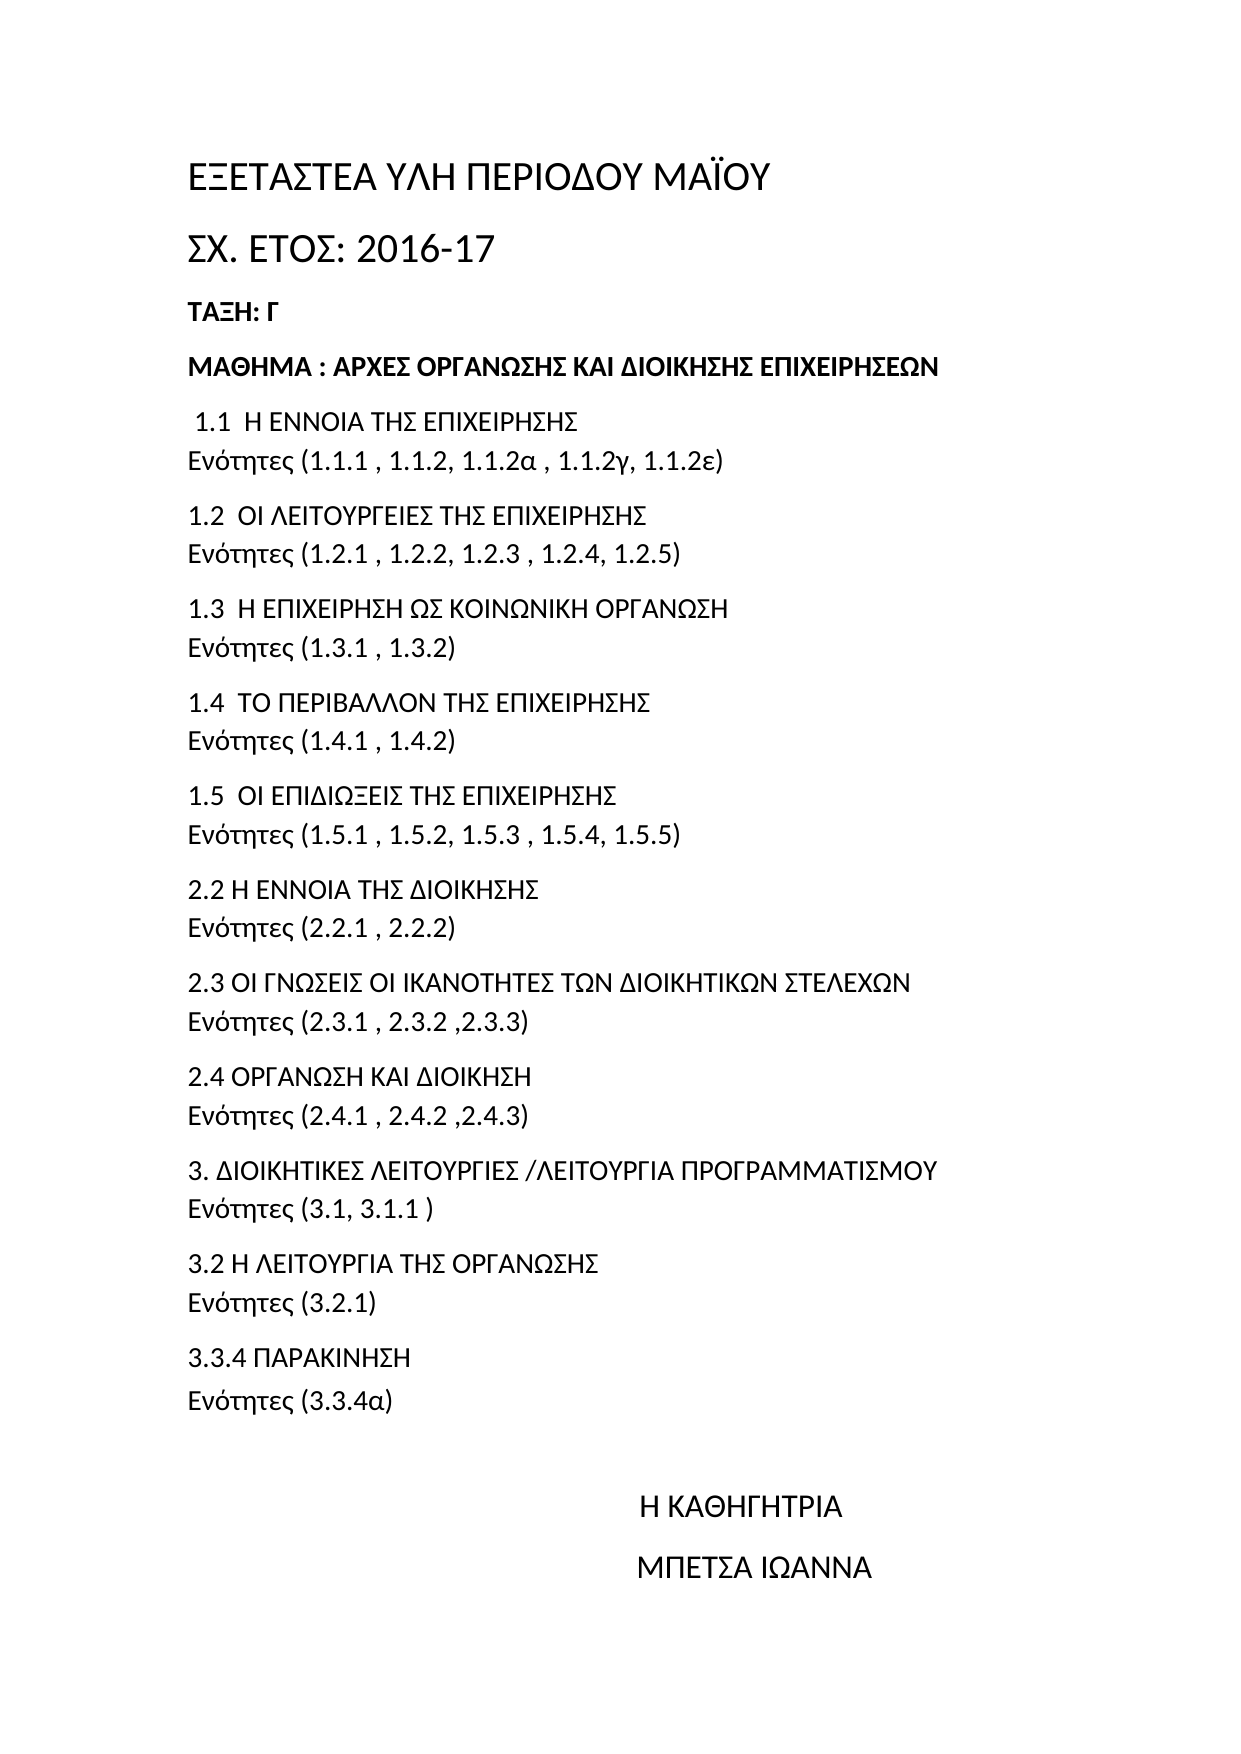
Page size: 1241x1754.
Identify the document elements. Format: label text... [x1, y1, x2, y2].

text ΕΞΕΤΑΣΤΕΑ ΥΛΗ ΠΕΡΙΟΔΟΥ ΜΑΪΟΥ [187, 150, 1053, 201]
text 1.3 Η ΕΠΙΧΕΙΡΗΣΗ ΩΣ ΚΟΙΝΩΝΙΚΗ ΟΡΓΑΝΩΣΗ Ενότητες (1.3.1 , 1.3.2) [187, 590, 1053, 664]
text Η ΚΑΘΗΓΗΤΡΙΑ [187, 1485, 1053, 1526]
text 3.2 Η ΛΕΙΤΟΥΡΓΙΑ ΤΗΣ ΟΡΓΑΝΩΣΗΣ Ενότητες (3.2.1) [187, 1245, 1053, 1319]
text 2.4 ΟΡΓΑΝΩΣΗ ΚΑΙ ΔΙΟΙΚΗΣΗ Ενότητες (2.4.1 , 2.4.2 ,2.4.3) [187, 1058, 1053, 1132]
text ΤΑΞΗ: Γ [187, 293, 1053, 329]
text 1.2 ΟΙ ΛΕΙΤΟΥΡΓΕΙΕΣ ΤΗΣ ΕΠΙΧΕΙΡΗΣΗΣ Ενότητες (1.2.1 , 1.2.2, 1.2.3 , 1.2.4, 1.2.5) [187, 497, 1053, 571]
text 3. ΔΙΟΙΚΗΤΙΚΕΣ ΛΕΙΤΟΥΡΓΙΕΣ /ΛΕΙΤΟΥΡΓΙΑ ΠΡΟΓΡΑΜΜΑΤΙΣΜΟΥ Ενότητες (3.1, 3.1.1 ) [187, 1152, 1053, 1226]
text 1.5 ΟΙ ΕΠΙΔΙΩΞΕΙΣ ΤΗΣ ΕΠΙΧΕΙΡΗΣΗΣ Ενότητες (1.5.1 , 1.5.2, 1.5.3 , 1.5.4, 1.5.5) [187, 777, 1053, 852]
text 3.3.4 ΠΑΡΑΚΙΝΗΣΗ Ενότητες (3.3.4α) [187, 1339, 1053, 1418]
text ΜΠΕΤΣΑ ΙΩΑΝΝΑ [187, 1546, 1053, 1586]
text ΣΧ. ΕΤΟΣ: 2016-17 [187, 222, 1053, 272]
text 2.3 ΟΙ ΓΝΩΣΕΙΣ ΟΙ ΙΚΑΝΟΤΗΤΕΣ ΤΩΝ ΔΙΟΙΚΗΤΙΚΩΝ ΣΤΕΛΕΧΩΝ Ενότητες (2.3.1 , 2.3.2 ,2.3.3) [187, 964, 1053, 1039]
text ΜΑΘΗΜΑ : ΑΡΧΕΣ ΟΡΓΑΝΩΣΗΣ ΚΑΙ ΔΙΟΙΚΗΣΗΣ ΕΠΙΧΕΙΡΗΣΕΩΝ [187, 348, 1053, 384]
text 1.4 ΤΟ ΠΕΡΙΒΑΛΛΟΝ ΤΗΣ ΕΠΙΧΕΙΡΗΣΗΣ Ενότητες (1.4.1 , 1.4.2) [187, 684, 1053, 758]
text 2.2 Η ΕΝΝΟΙΑ ΤΗΣ ΔΙΟΙΚΗΣΗΣ Ενότητες (2.2.1 , 2.2.2) [187, 871, 1053, 945]
text 1.1 Η ΕΝΝΟΙΑ ΤΗΣ ΕΠΙΧΕΙΡΗΣΗΣ Ενότητες (1.1.1 , 1.1.2, 1.1.2α , 1.1.2γ, 1.1.2ε) [187, 403, 1053, 477]
